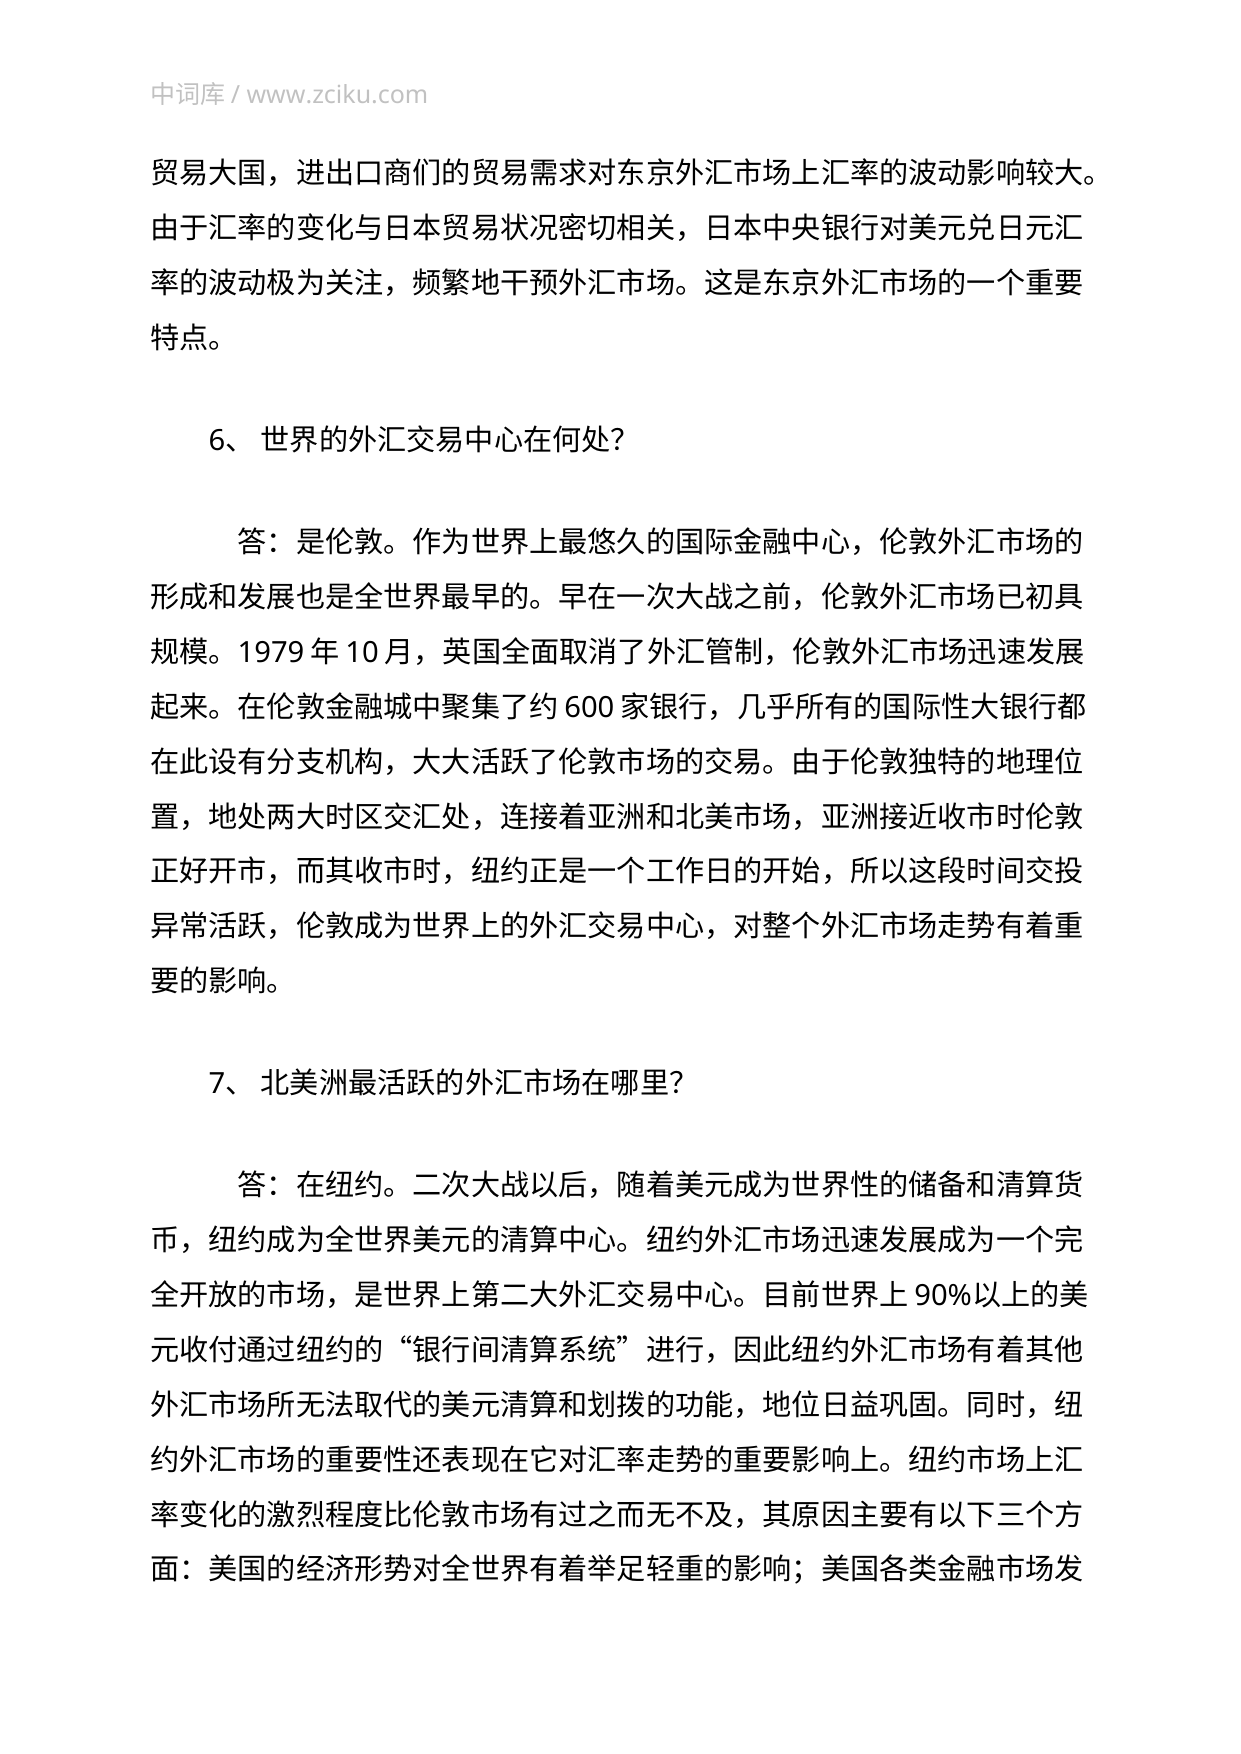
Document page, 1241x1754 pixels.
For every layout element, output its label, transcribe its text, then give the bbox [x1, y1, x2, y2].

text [150, 150, 1090, 357]
text 答：是伦敦。作为世界上最悠久的国际金融中心，伦敦外汇市场的形成和发展也是全世界最早的。早在一次大战之前，伦敦外汇市场已初具规模。1979年10月，英国全面取消了外汇管制，伦敦外汇市场迅速发展起来。在伦敦金融城中聚集了约600家银行，几乎所有的国际性大银行都在此设有分支机构，大大活跃了伦敦市场的交易。由于伦敦独特的地理位置，地处两大时区交汇处，连接着亚洲和北美市场，亚洲接近收市时伦敦正好开市，而其收市时，纽约正是一个工作日的开始，所以这段时间交投异常活跃，伦敦成为世界上的外汇交易中心，对整个外汇市场走势有着重要的影响。 [150, 518, 1090, 1000]
text 6、 世界的外汇交易中心在何处？ [150, 416, 1090, 459]
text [150, 1162, 1090, 1588]
text 7、 北美洲最活跃的外汇市场在哪里？ [150, 1059, 1090, 1102]
